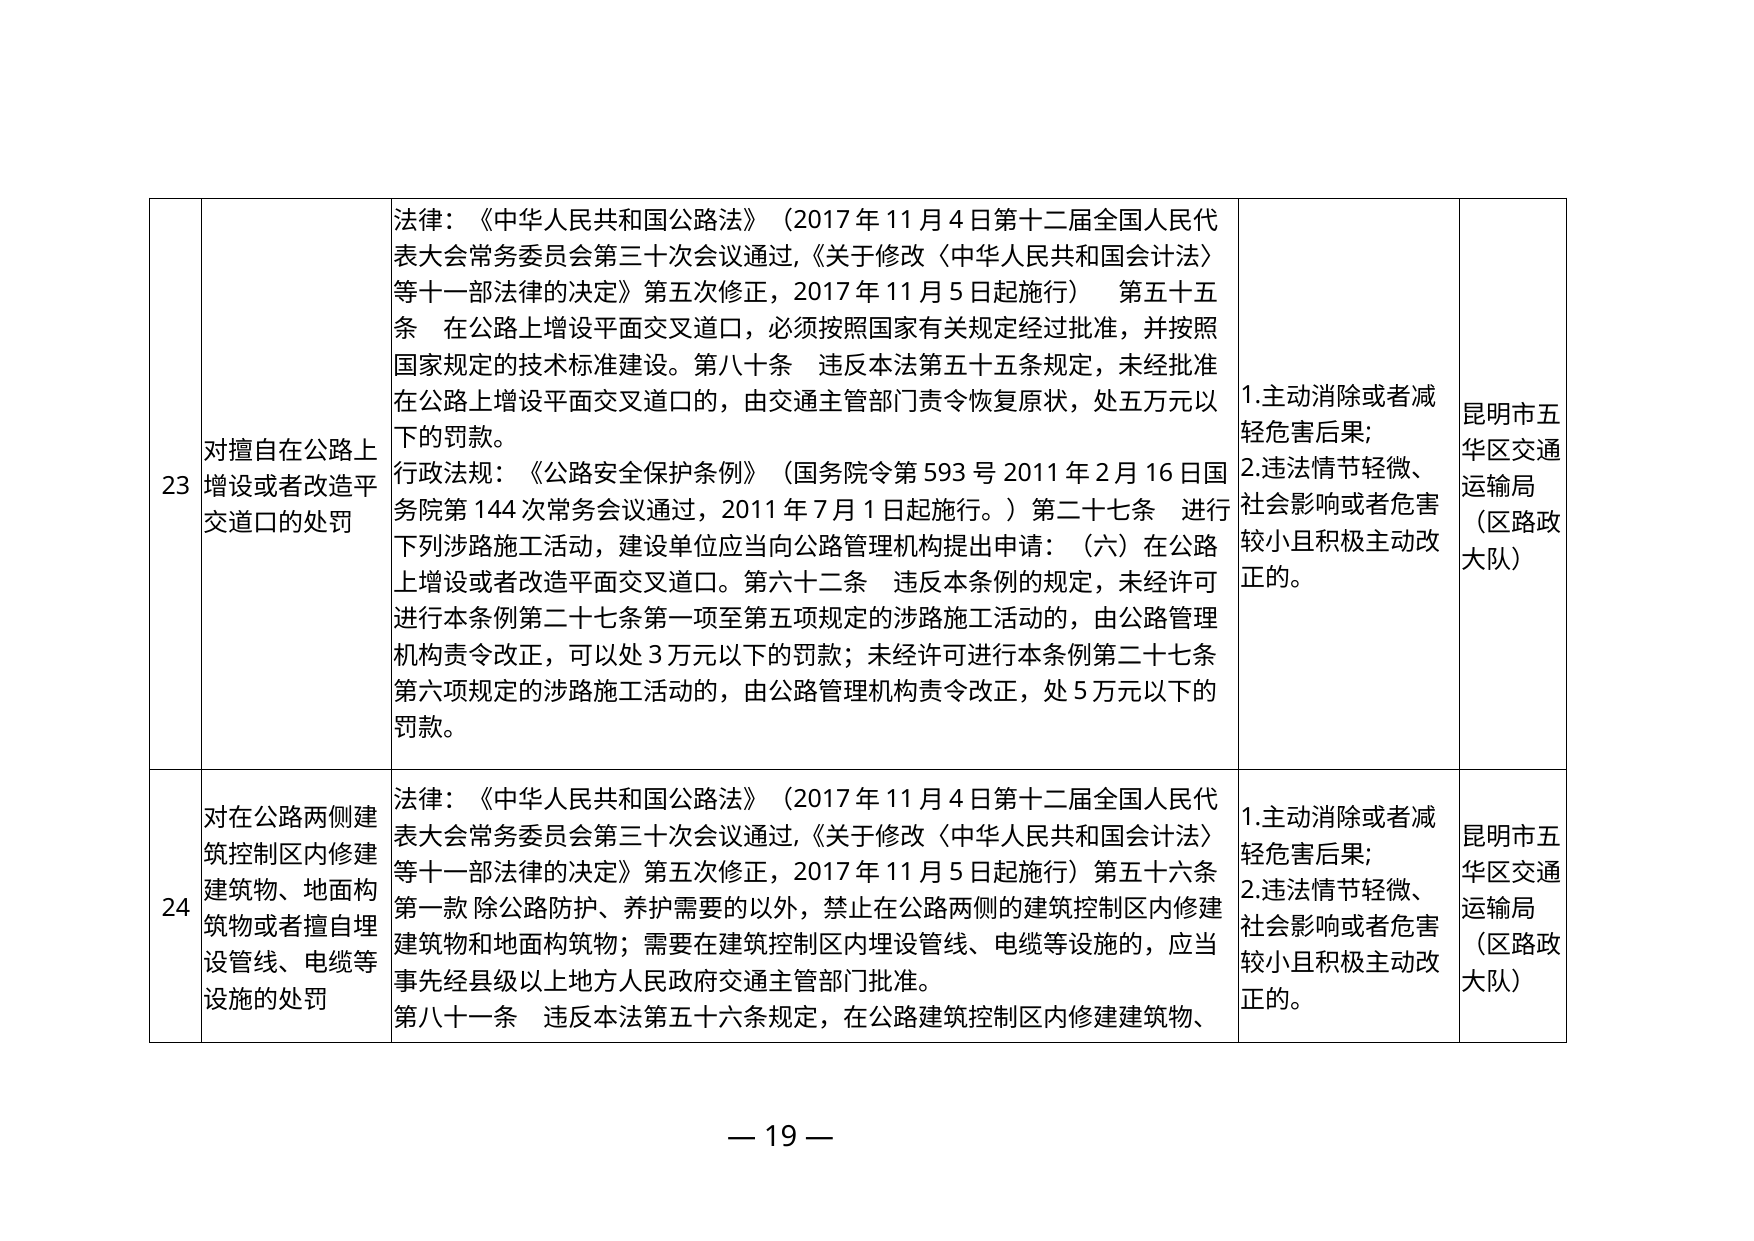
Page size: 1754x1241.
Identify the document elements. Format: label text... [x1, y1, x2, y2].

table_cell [392, 770, 1238, 1042]
table_cell 23 [150, 199, 201, 769]
table_cell 昆明市五华区交通运输局（区路政大队） [1460, 770, 1566, 1042]
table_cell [1239, 770, 1459, 1042]
table_cell 法律：《中华人民共和国公路法》（2017年11月4日第十二届全国人民代表大会常务委员会第三十次会议通过,《关于修改〈中华人民共和国会计法〉等十一部法律的决定》第五次修正，2017年11月5日起施行） 第五十五条 在公路上增设平面交叉道口，必须按照国家有关规定经过批准，并按照国家规定的技术标准建设。第八十条 违反本法第五十五条规定，未经批准在公路上增设平面交叉道口的，由交通主管部门责令恢复原状，处五万元以下的罚款。 行政法规：《公路安全保护条例》（国务院令第593 号 2011年2月16日国务院第144次常务会议通过，2011年7月1日起施行。）第二十七条 进行下列涉路施工活动，建设单位应当向公路管理机构提出申请：（六）在公路上增设或者改造平面交叉道口。第六十二条 违反本条例的规定，未经许可进行本条例第二十七条第一项至第五项规定的涉路施工活动的，由公路管理机构责令改正，可以处3万元以下的罚款；未经许可进行本条例第二十七条第六项规定的涉路施工活动的，由公路管理机构责令改正，处5万元以下的罚款。 [392, 199, 1238, 769]
table_cell 24 [150, 770, 201, 1042]
table_cell 昆明市五华区交通运输局（区路政大队） [1460, 199, 1566, 769]
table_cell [1239, 199, 1459, 769]
table_cell 对擅自在公路上增设或者改造平交道口的处罚 [202, 199, 391, 769]
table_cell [202, 770, 391, 1042]
